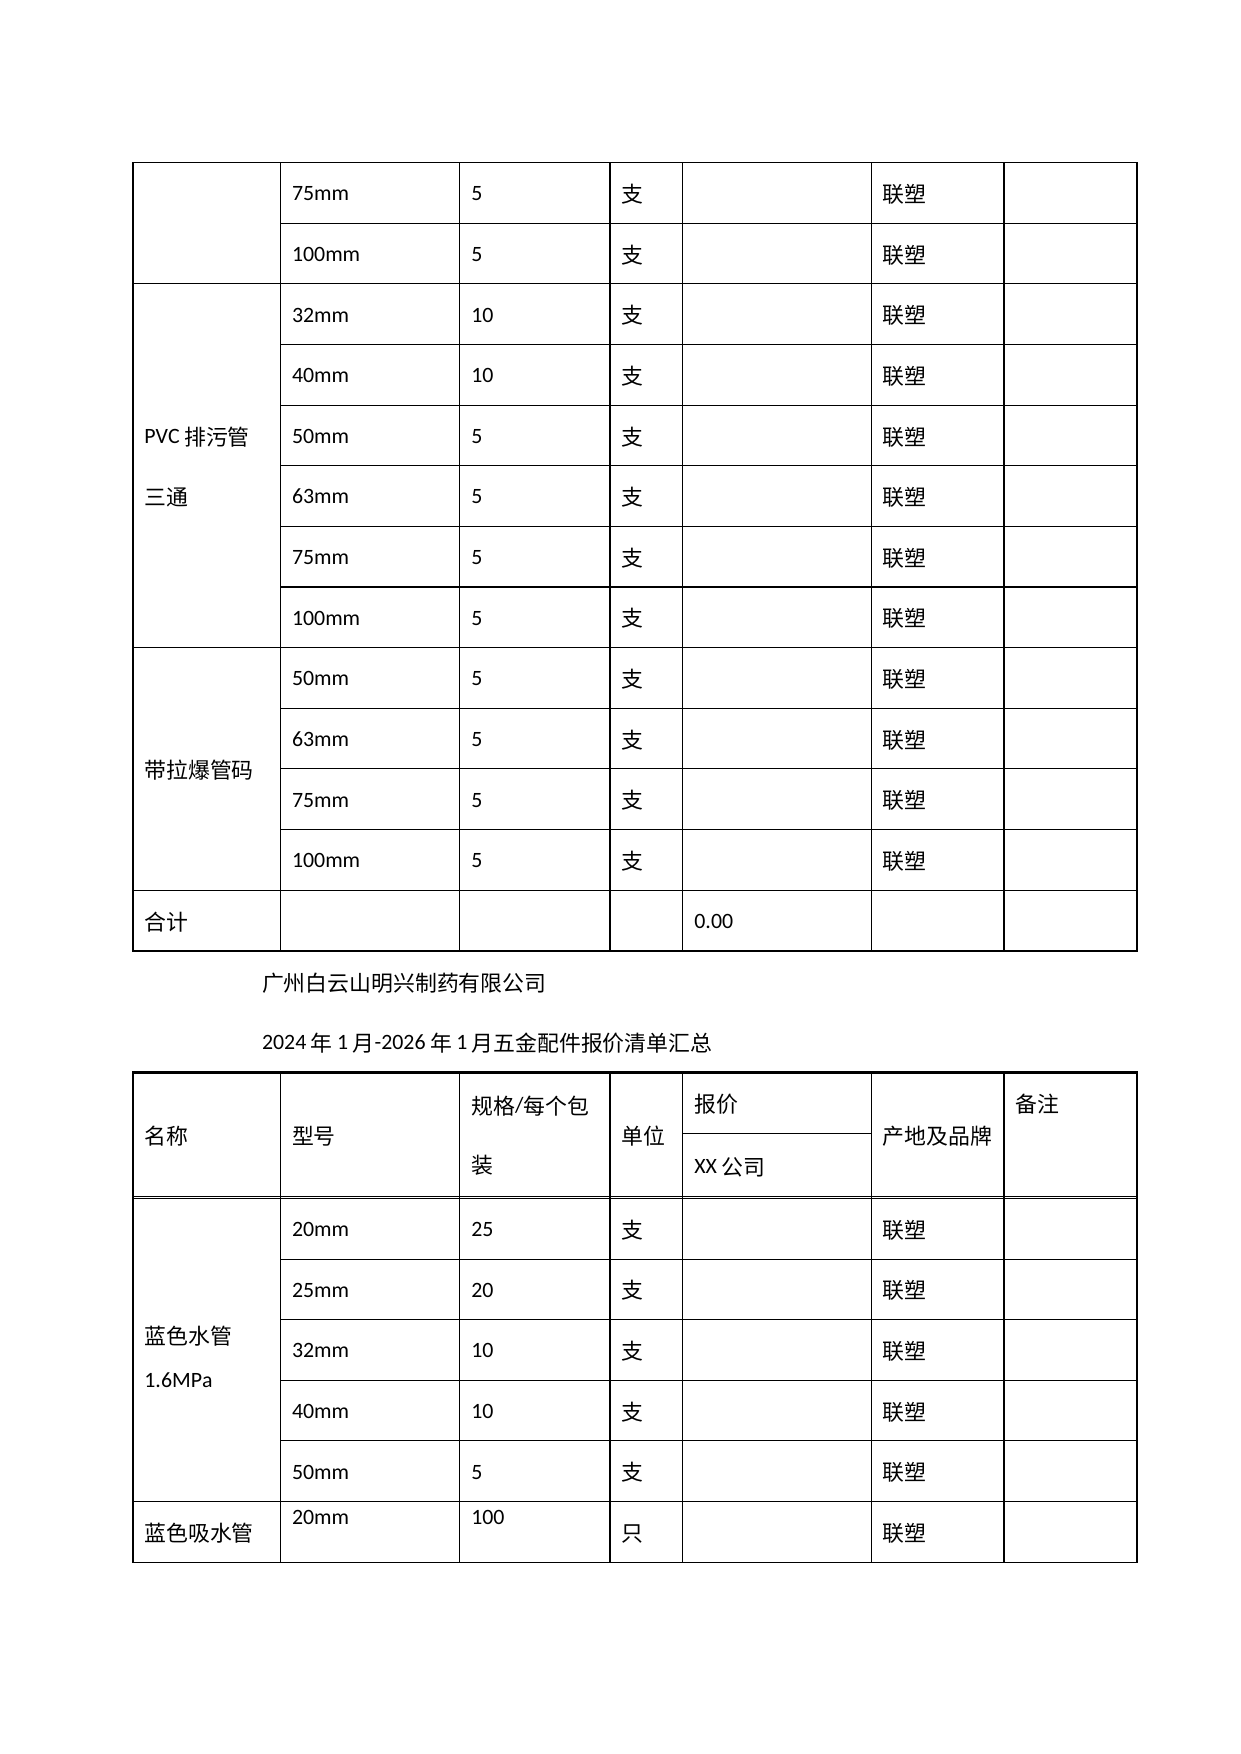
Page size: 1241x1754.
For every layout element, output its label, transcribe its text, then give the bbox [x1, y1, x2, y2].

table_header 五金配件采购信息表 [117, 162, 1240, 1563]
